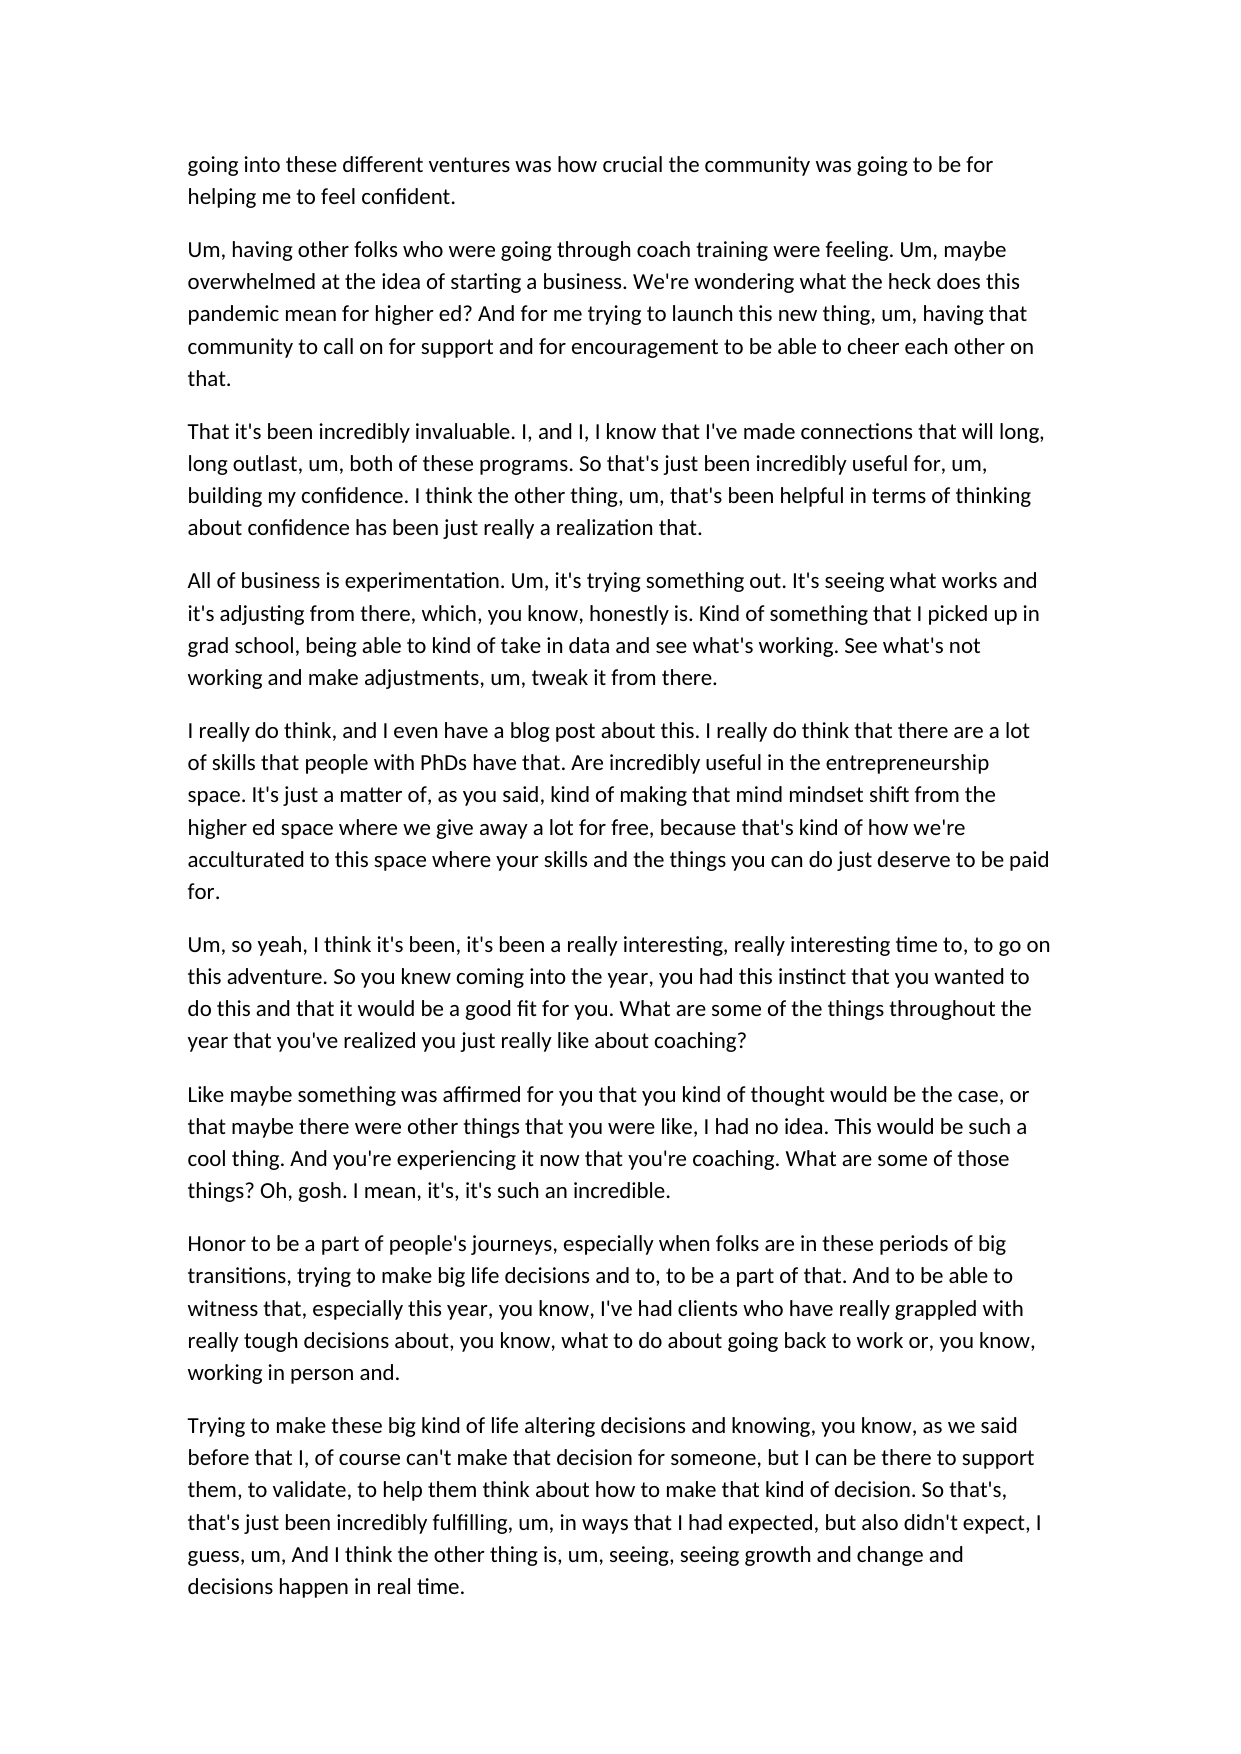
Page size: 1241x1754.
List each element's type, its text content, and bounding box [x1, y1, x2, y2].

text Trying to make these big kind of life altering decisions and knowing, you know, as we said before that I, of course can't make that decision for someone, but I can be there to support them, to validate, to help them think about how to make that kind of decision. So that's, that's just been incredibly fulfilling, um, in ways that I had expected, but also didn't expect, I guess, um, And I think the other thing is, um, seeing, seeing growth and change and decisions happen in real time. [187, 1411, 1053, 1600]
text That it's been incredibly invaluable. I, and I, I know that I've made connections that will long, long outlast, um, both of these programs. So that's just been incredibly useful for, um, building my confidence. I think the other thing, um, that's been helpful in terms of thinking about confidence has been just really a realization that. [187, 417, 1053, 542]
text Like maybe something was affirmed for you that you kind of thought would be the case, or that maybe there were other things that you were like, I had no idea. This would be such a cool thing. And you're experiencing it now that you're coaching. What are some of those things? Oh, gosh. I mean, it's, it's such an incredible. [187, 1080, 1053, 1204]
text Um, having other folks who were going through coach training were feeling. Um, maybe overwhelmed at the idea of starting a business. We're wondering what the heck does this pandemic mean for higher ed? And for me trying to launch this new thing, um, having that community to call on for support and for encouragement to be able to cheer each other on that. [187, 235, 1053, 392]
text All of business is experimentation. Um, it's trying something out. It's seeing what works and it's adjusting from there, which, you know, honestly is. Kind of something that I picked up in grad school, being able to kind of take in data and see what's working. See what's not working and make adjustments, um, tweak it from there. [187, 567, 1053, 691]
text Honor to be a part of people's journeys, especially when folks are in these periods of big transitions, trying to make big life decisions and to, to be a part of that. And to be able to witness that, especially this year, you know, I've had clients who have really grappled with really tough decisions about, you know, what to do about going back to work or, you know, working in person and. [187, 1229, 1053, 1386]
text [187, 150, 1053, 210]
text I really do think, and I even have a blog post about this. I really do think that there are a lot of skills that people with PhDs have that. Are incredibly useful in the entrepreneurship space. It's just a matter of, as you said, kind of making that mind mindset shift from the higher ed space where we give away a lot for free, because that's kind of how we're acculturated to this space where your skills and the things you can do just deserve to be paid for. [187, 716, 1053, 905]
text Um, so yeah, I think it's been, it's been a really interesting, really interesting time to, to go on this adventure. So you knew coming into the year, you had this instinct that you wanted to do this and that it would be a good fit for you. What are some of the things throughout the year that you've realized you just really like about coaching? [187, 930, 1053, 1055]
